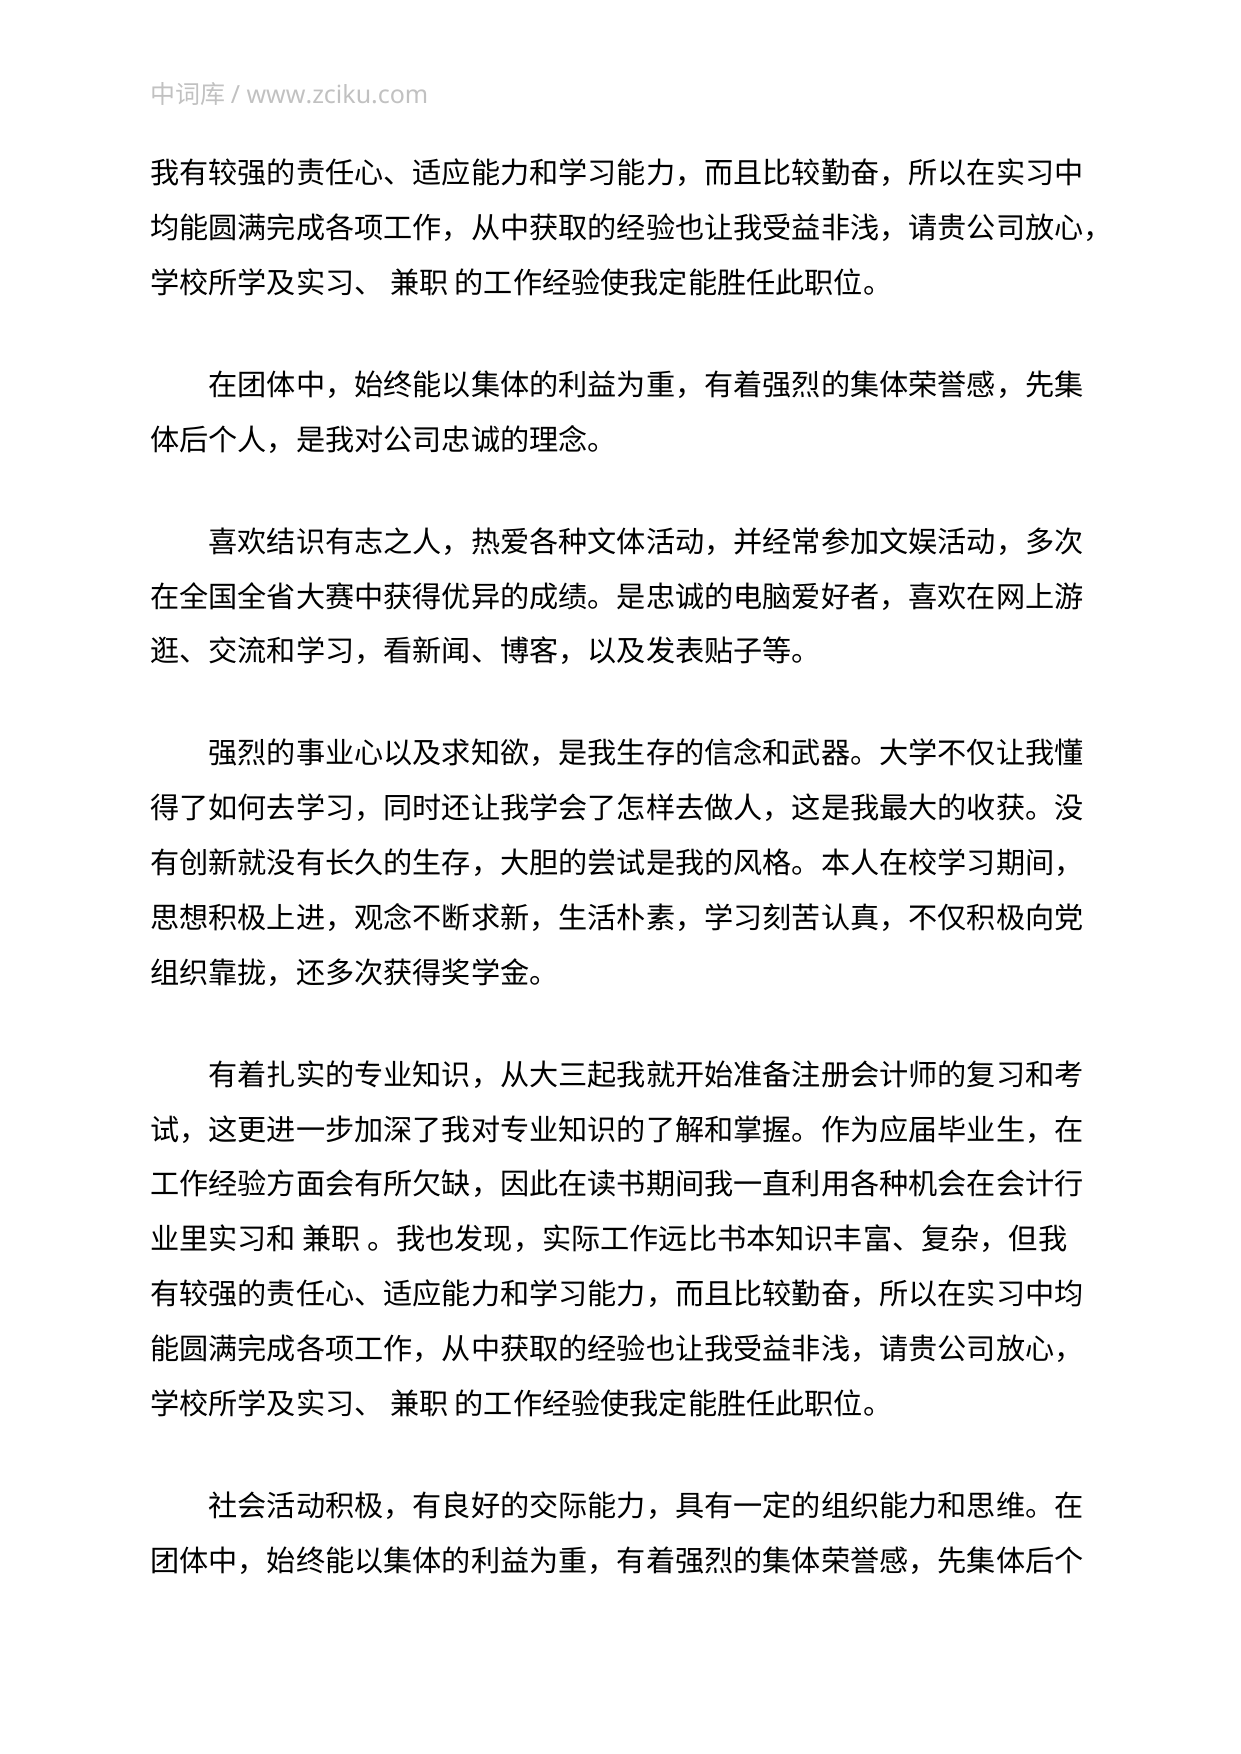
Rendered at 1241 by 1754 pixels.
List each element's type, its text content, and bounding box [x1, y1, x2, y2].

text 喜欢结识有志之人，热爱各种文体活动，并经常参加文娱活动，多次在全国全省大赛中获得优异的成绩。是忠诚的电脑爱好者，喜欢在网上游逛、交流和学习，看新闻、博客，以及发表贴子等。 [150, 518, 1090, 670]
text 有着扎实的专业知识，从大三起我就开始准备注册会计师的复习和考试，这更进一步加深了我对专业知识的了解和掌握。作为应届毕业生，在工作经验方面会有所欠缺，因此在读书期间我一直利用各种机会在会计行业里实习和 兼职 。我也发现，实际工作远比书本知识丰富、复杂，但我有较强的责任心、适应能力和学习能力，而且比较勤奋，所以在实习中均能圆满完成各项工作，从中获取的经验也让我受益非浅，请贵公司放心，学校所学及实习、 兼职 的工作经验使我定能胜任此职位。 [150, 1051, 1090, 1423]
text 在团体中，始终能以集体的利益为重，有着强烈的集体荣誉感，先集体后个人，是我对公司忠诚的理念。 [150, 362, 1090, 459]
text 强烈的事业心以及求知欲，是我生存的信念和武器。大学不仅让我懂得了如何去学习，同时还让我学会了怎样去做人，这是我最大的收获。没有创新就没有长久的生存，大胆的尝试是我的风格。本人在校学习期间，思想积极上进，观念不断求新，生活朴素，学习刻苦认真，不仅积极向党组织靠拢，还多次获得奖学金。 [150, 730, 1090, 992]
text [150, 1482, 1090, 1579]
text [150, 150, 1090, 302]
